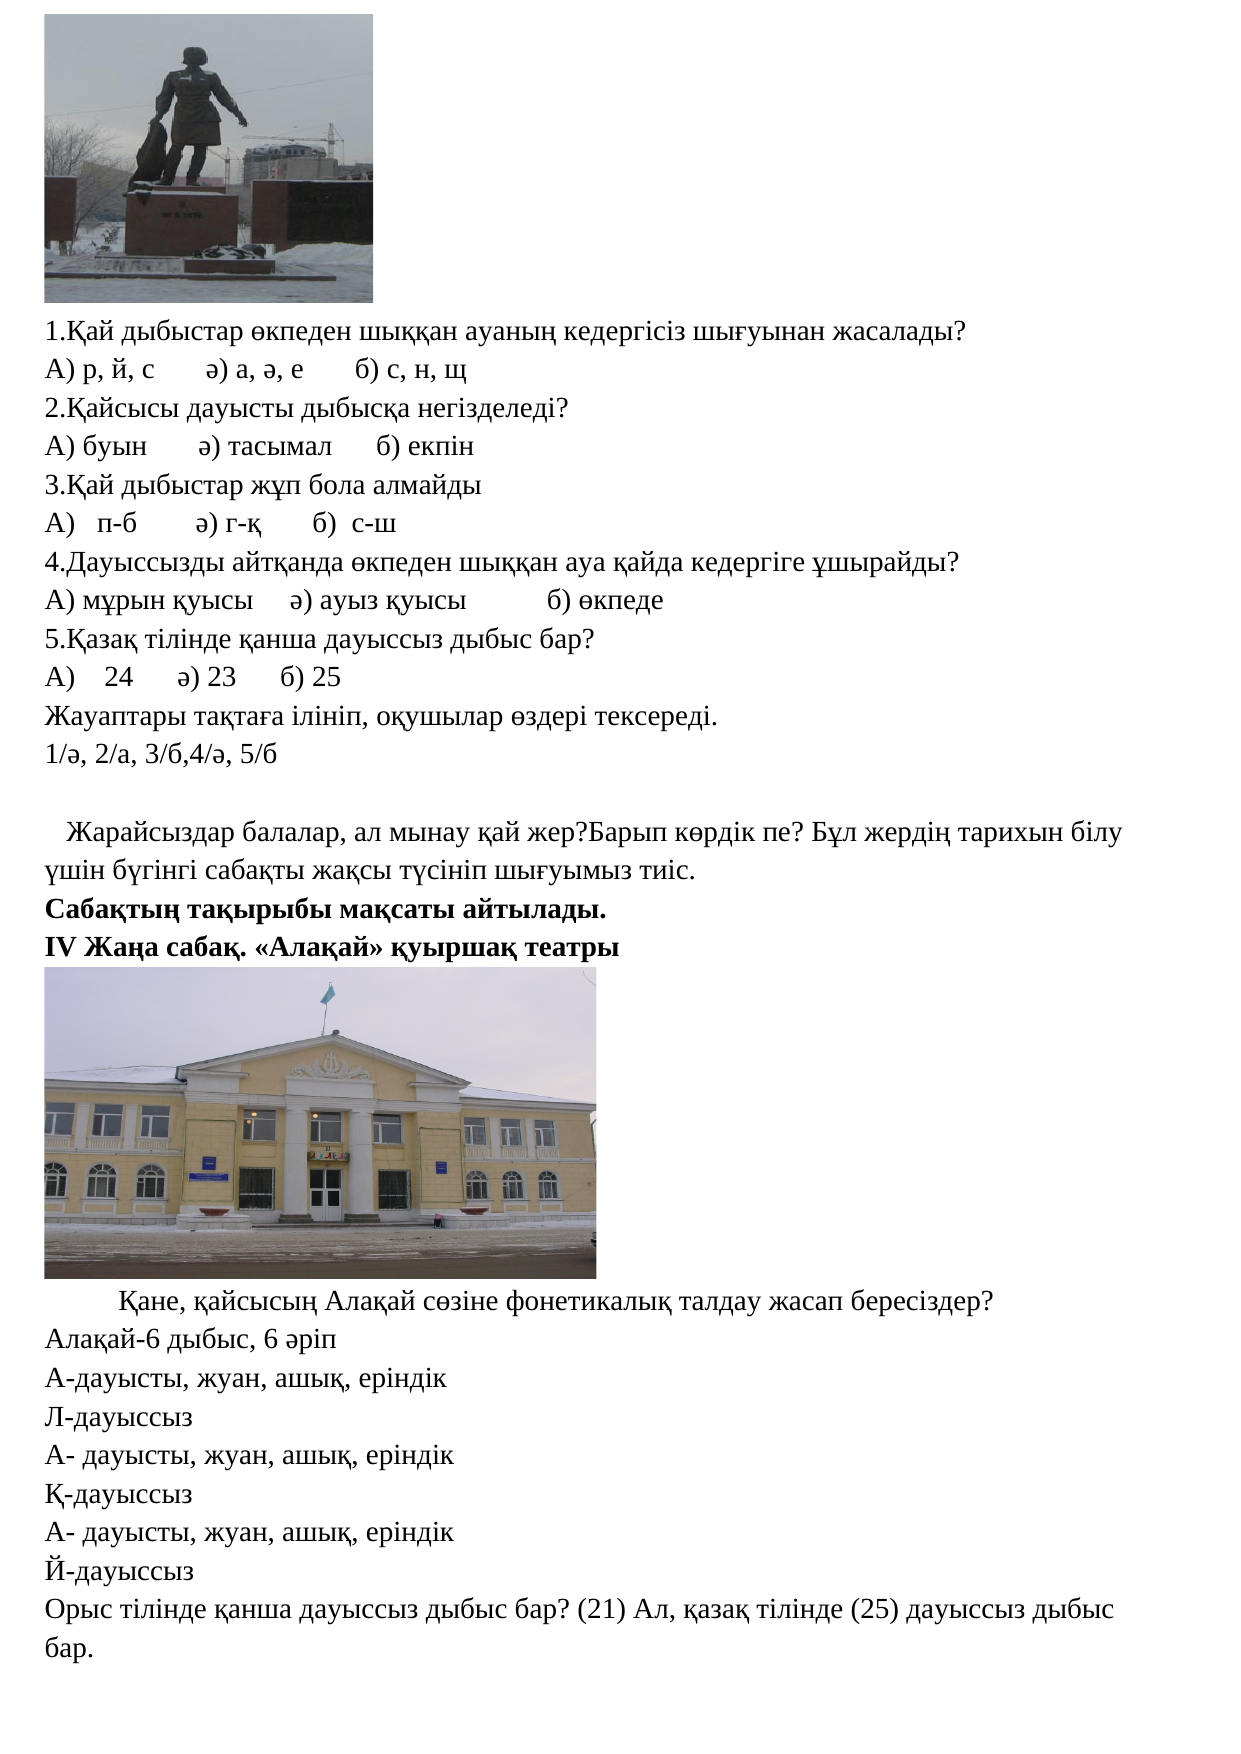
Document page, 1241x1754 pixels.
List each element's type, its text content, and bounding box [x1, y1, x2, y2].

text 3.Қай дыбыстар жұп бола алмайды [44, 467, 1152, 500]
text Алақай-6 дыбыс, 6 әріп [44, 1322, 1152, 1355]
text 4.Дауыссызды айтқанда өкпеден шыққан ауа қайда кедергіге ұшырайды? [44, 544, 1152, 577]
text А-дауысты, жуан, ашық, еріндік [44, 1360, 1152, 1394]
text А) р, й, с ә) а, ә, е б) с, н, щ [44, 351, 1152, 385]
text ІV Жаңа сабақ. «Алақай» қуыршақ театры [44, 929, 1152, 963]
text 1.Қай дыбыстар өкпеден шыққан ауаның кедергісіз шығуынан жасалады? [44, 313, 1152, 346]
picture [44, 14, 374, 303]
text А- дауысты, жуан, ашық, еріндік [44, 1437, 1152, 1471]
text Жауаптары тақтаға ілініп, оқушылар өздері тексереді. [44, 698, 1152, 732]
text 2.Қайсысы дауысты дыбысқа негізделеді? [44, 390, 1152, 423]
text Қане, қайсысың Алақай сөзіне фонетикалық талдау жасап бересіздер? [44, 1283, 1152, 1317]
text Л-дауыссыз [44, 1399, 1152, 1432]
text А) 24 ә) 23 б) 25 [44, 659, 1152, 693]
text 5.Қазақ тілінде қанша дауыссыз дыбыс бар? [44, 621, 1152, 654]
text 1/ә, 2/а, 3/б,4/ә, 5/б [44, 737, 1152, 770]
text А) мұрын қуысы ә) ауыз қуысы б) өкпеде [44, 582, 1152, 616]
text Жарайсыздар балалар, ал мынау қай жер?Барып көрдік пе? Бұл жердің тарихын білу үшін бүгінгі сабақты жақсы түсініп шығуымыз тиіс. [44, 814, 1152, 886]
text А- дауысты, жуан, ашық, еріндік [44, 1514, 1152, 1548]
picture [44, 967, 597, 1279]
text Сабақтың тақырыбы мақсаты айтылады. [44, 891, 1152, 924]
text Орыс тілінде қанша дауыссыз дыбыс бар? (21) Ал, қазақ тілінде (25) дауыссыз дыбыс бар. [44, 1591, 1152, 1663]
text Й-дауыссыз [44, 1553, 1152, 1586]
text А) п-б ә) г-қ б) с-ш [44, 505, 1152, 539]
text А) буын ә) тасымал б) екпін [44, 428, 1152, 462]
text Қ-дауыссыз [44, 1476, 1152, 1509]
